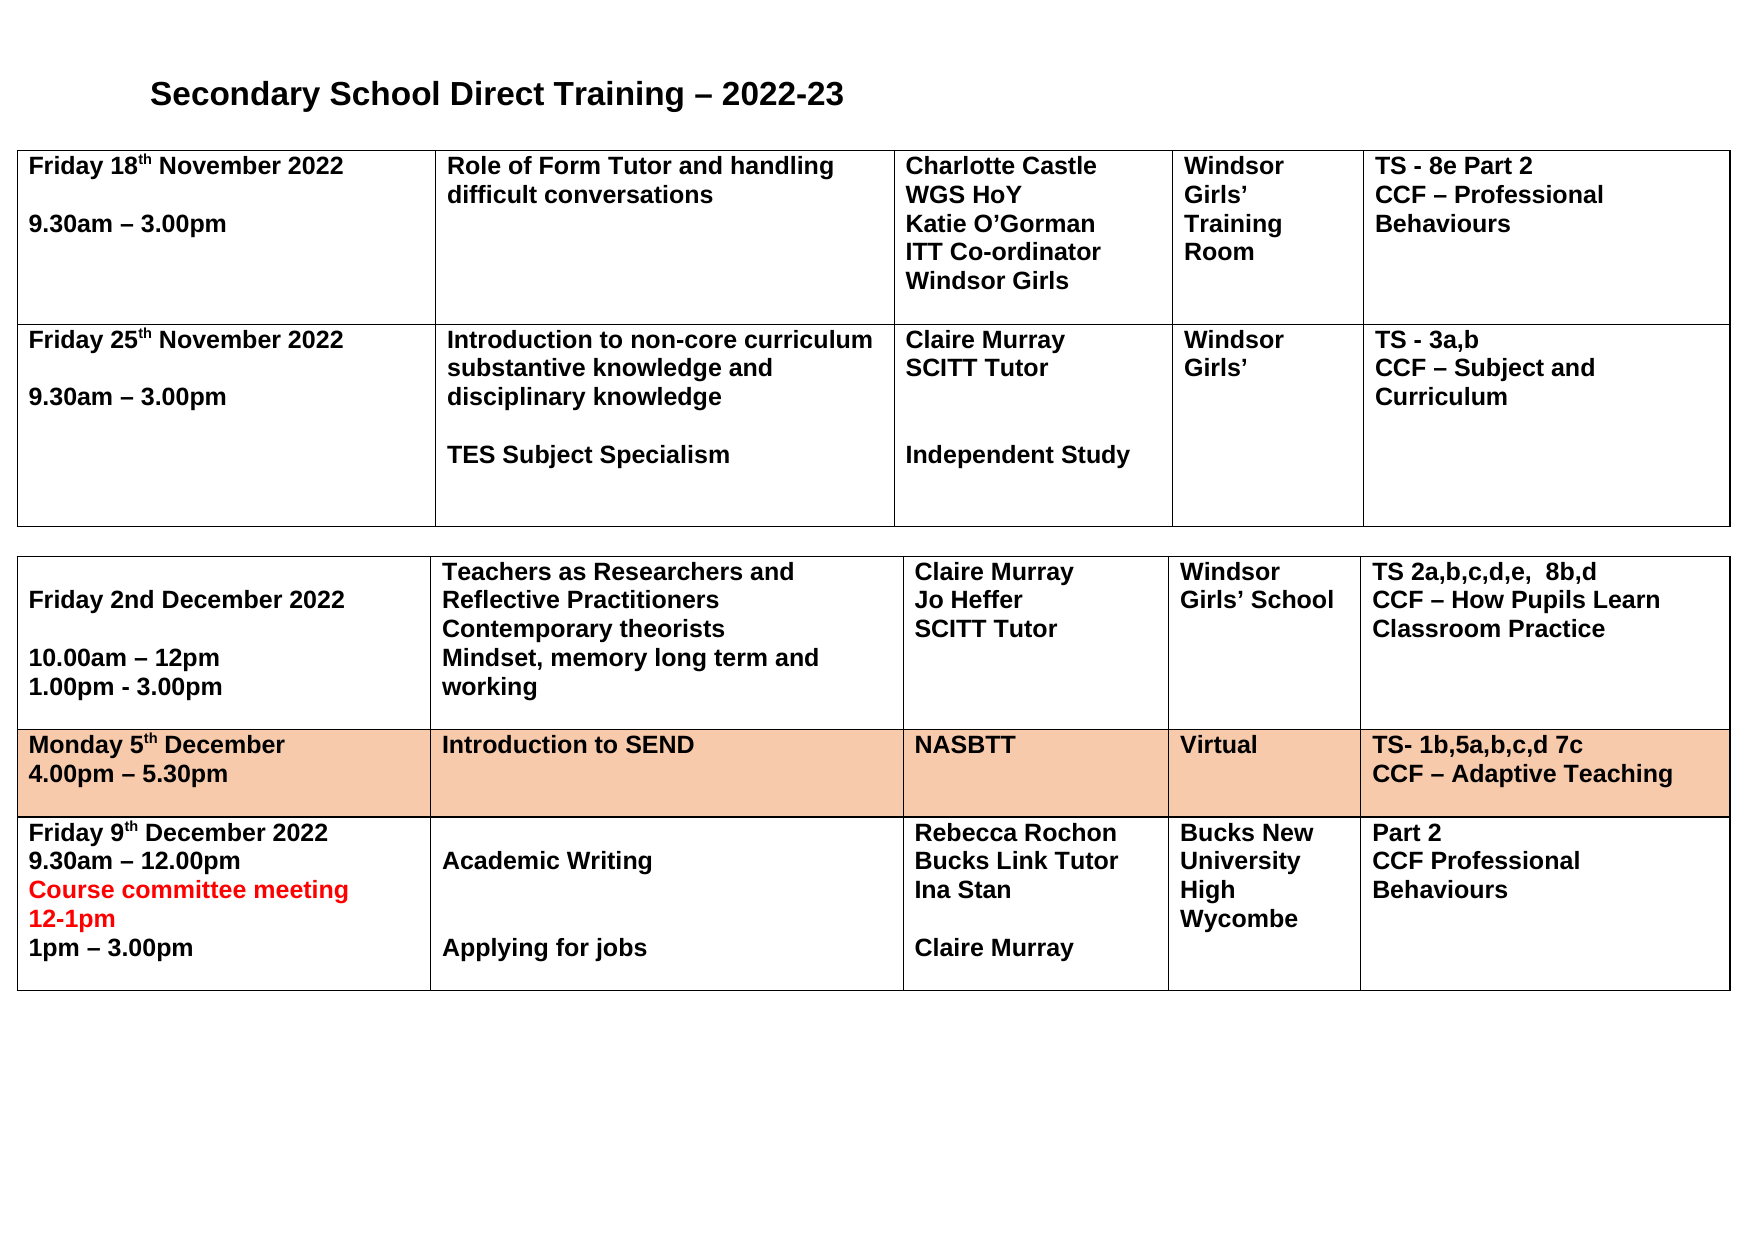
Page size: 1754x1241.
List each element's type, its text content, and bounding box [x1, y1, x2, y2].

table_header TS 2a,b,c,d,e, 8b,d CCF – How Pupils Learn Classroom Practice [1361, 557, 1729, 729]
table_cell Introduction to non-core curriculum substantive knowledge and disciplinary knowledge TES Subject Specialism [436, 325, 894, 526]
table_cell Role of Form Tutor and handling difficult conversations [436, 151, 894, 323]
table_header Teachers as Researchers and Reflective Practitioners Contemporary theorists Mindset, memory long term and working [431, 557, 903, 729]
table_cell Academic Writing Applying for jobs [431, 818, 903, 990]
table_header Claire Murray Jo Heffer SCITT Tutor [904, 557, 1168, 729]
table_cell Rebecca Rochon Bucks Link Tutor Ina Stan Claire Murray [904, 818, 1168, 990]
table_cell Introduction to SEND [431, 730, 903, 816]
table_cell TS- 1b,5a,b,c,d 7c CCF – Adaptive Teaching [1361, 730, 1729, 816]
table_cell Friday 25th November 2022 9.30am – 3.00pm [18, 325, 435, 526]
table_header Windsor Girls’ School [1169, 557, 1360, 729]
table_cell Claire Murray SCITT Tutor Independent Study [895, 325, 1172, 526]
table_cell Bucks New University High Wycombe [1169, 818, 1360, 990]
table_cell TS - 3a,b CCF – Subject and Curriculum [1364, 325, 1729, 526]
table_cell TS - 8e Part 2 CCF – Professional Behaviours [1364, 151, 1729, 323]
table_cell Windsor Girls’ [1173, 325, 1363, 526]
table_cell Part 2 CCF Professional Behaviours [1361, 818, 1729, 990]
table_cell Charlotte Castle WGS HoY Katie O’Gorman ITT Co-ordinator Windsor Girls [895, 151, 1172, 323]
table_cell Windsor Girls’ Training Room [1173, 151, 1363, 323]
table_cell NASBTT [904, 730, 1168, 816]
table_header Friday 2nd December 2022 10.00am – 12pm 1.00pm - 3.00pm [18, 557, 430, 729]
table_cell Friday 18th November 2022 9.30am – 3.00pm [18, 151, 435, 323]
table_cell Monday 5th December 4.00pm – 5.30pm [18, 730, 430, 816]
table_cell Friday 9th December 2022 9.30am – 12.00pm Course committee meeting 12-1pm 1pm – 3.00pm [18, 818, 430, 990]
table_cell Virtual [1169, 730, 1360, 816]
